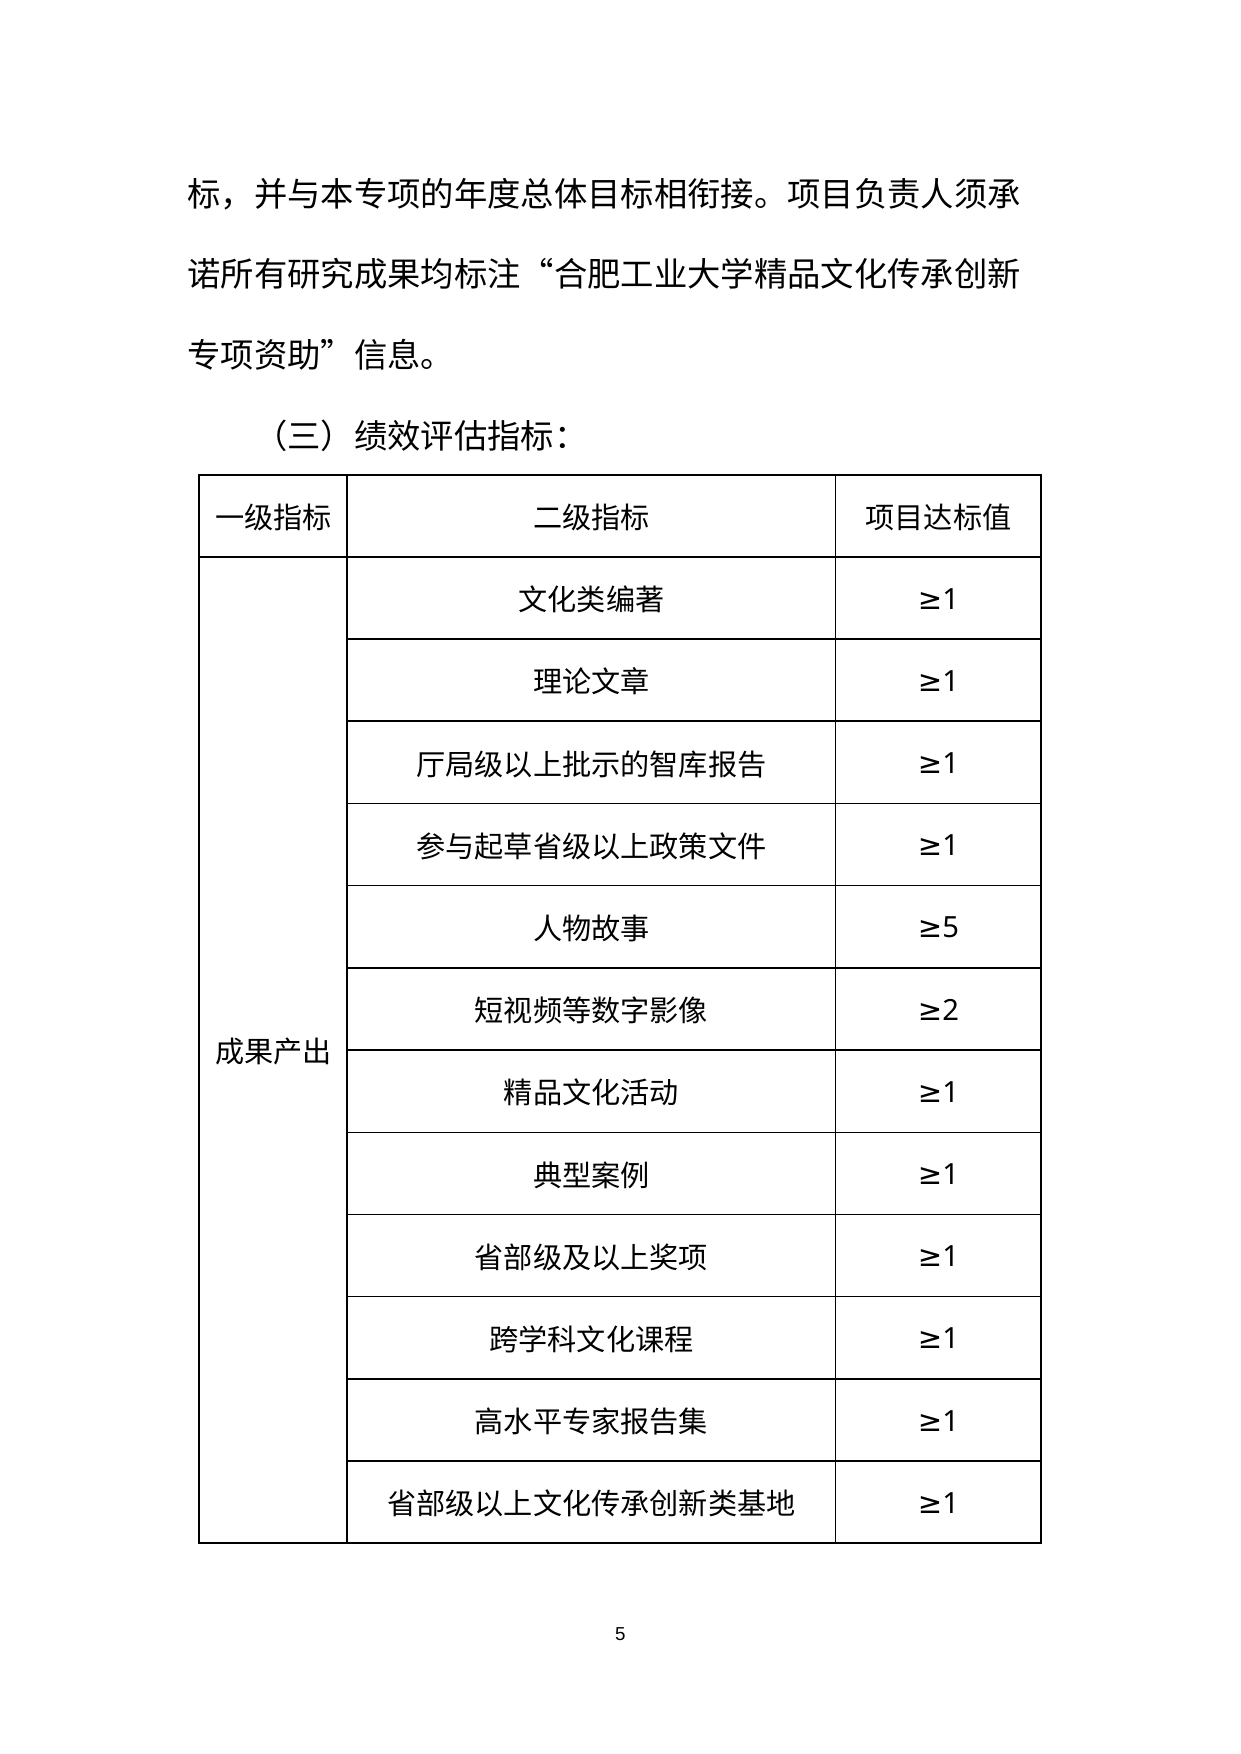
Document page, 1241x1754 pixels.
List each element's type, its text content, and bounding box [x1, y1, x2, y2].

table_cell ≥5 [836, 886, 1040, 967]
table_cell ≥1 [836, 804, 1040, 885]
text （三）绩效评估指标： [187, 393, 1053, 474]
table_cell ≥1 [836, 558, 1040, 638]
table_cell 省部级以上文化传承创新类基地 [348, 1462, 835, 1542]
table_header 二级指标 [348, 476, 835, 556]
table_cell 高水平专家报告集 [348, 1380, 835, 1460]
table_cell 人物故事 [348, 886, 835, 967]
table_cell 文化类编著 [348, 558, 835, 638]
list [187, 151, 1053, 393]
table_cell ≥1 [836, 640, 1040, 720]
table_cell 成果产出 [200, 558, 346, 1542]
table_cell 参与起草省级以上政策文件 [348, 804, 835, 885]
table_cell 短视频等数字影像 [348, 969, 835, 1049]
table_cell 精品文化活动 [348, 1051, 835, 1131]
table_cell ≥1 [836, 1297, 1040, 1378]
table_header 一级指标 [200, 476, 346, 556]
table_cell ≥1 [836, 1051, 1040, 1131]
table_cell ≥1 [836, 1462, 1040, 1542]
table_cell 跨学科文化课程 [348, 1297, 835, 1378]
table_cell ≥1 [836, 1380, 1040, 1460]
table_header 项目达标值 [836, 476, 1040, 556]
table_cell 理论文章 [348, 640, 835, 720]
table_cell ≥1 [836, 722, 1040, 803]
table_cell 厅局级以上批示的智库报告 [348, 722, 835, 803]
table_cell ≥1 [836, 1133, 1040, 1213]
table_cell 省部级及以上奖项 [348, 1215, 835, 1296]
table_cell ≥2 [836, 969, 1040, 1049]
table_cell 典型案例 [348, 1133, 835, 1213]
table_cell ≥1 [836, 1215, 1040, 1296]
